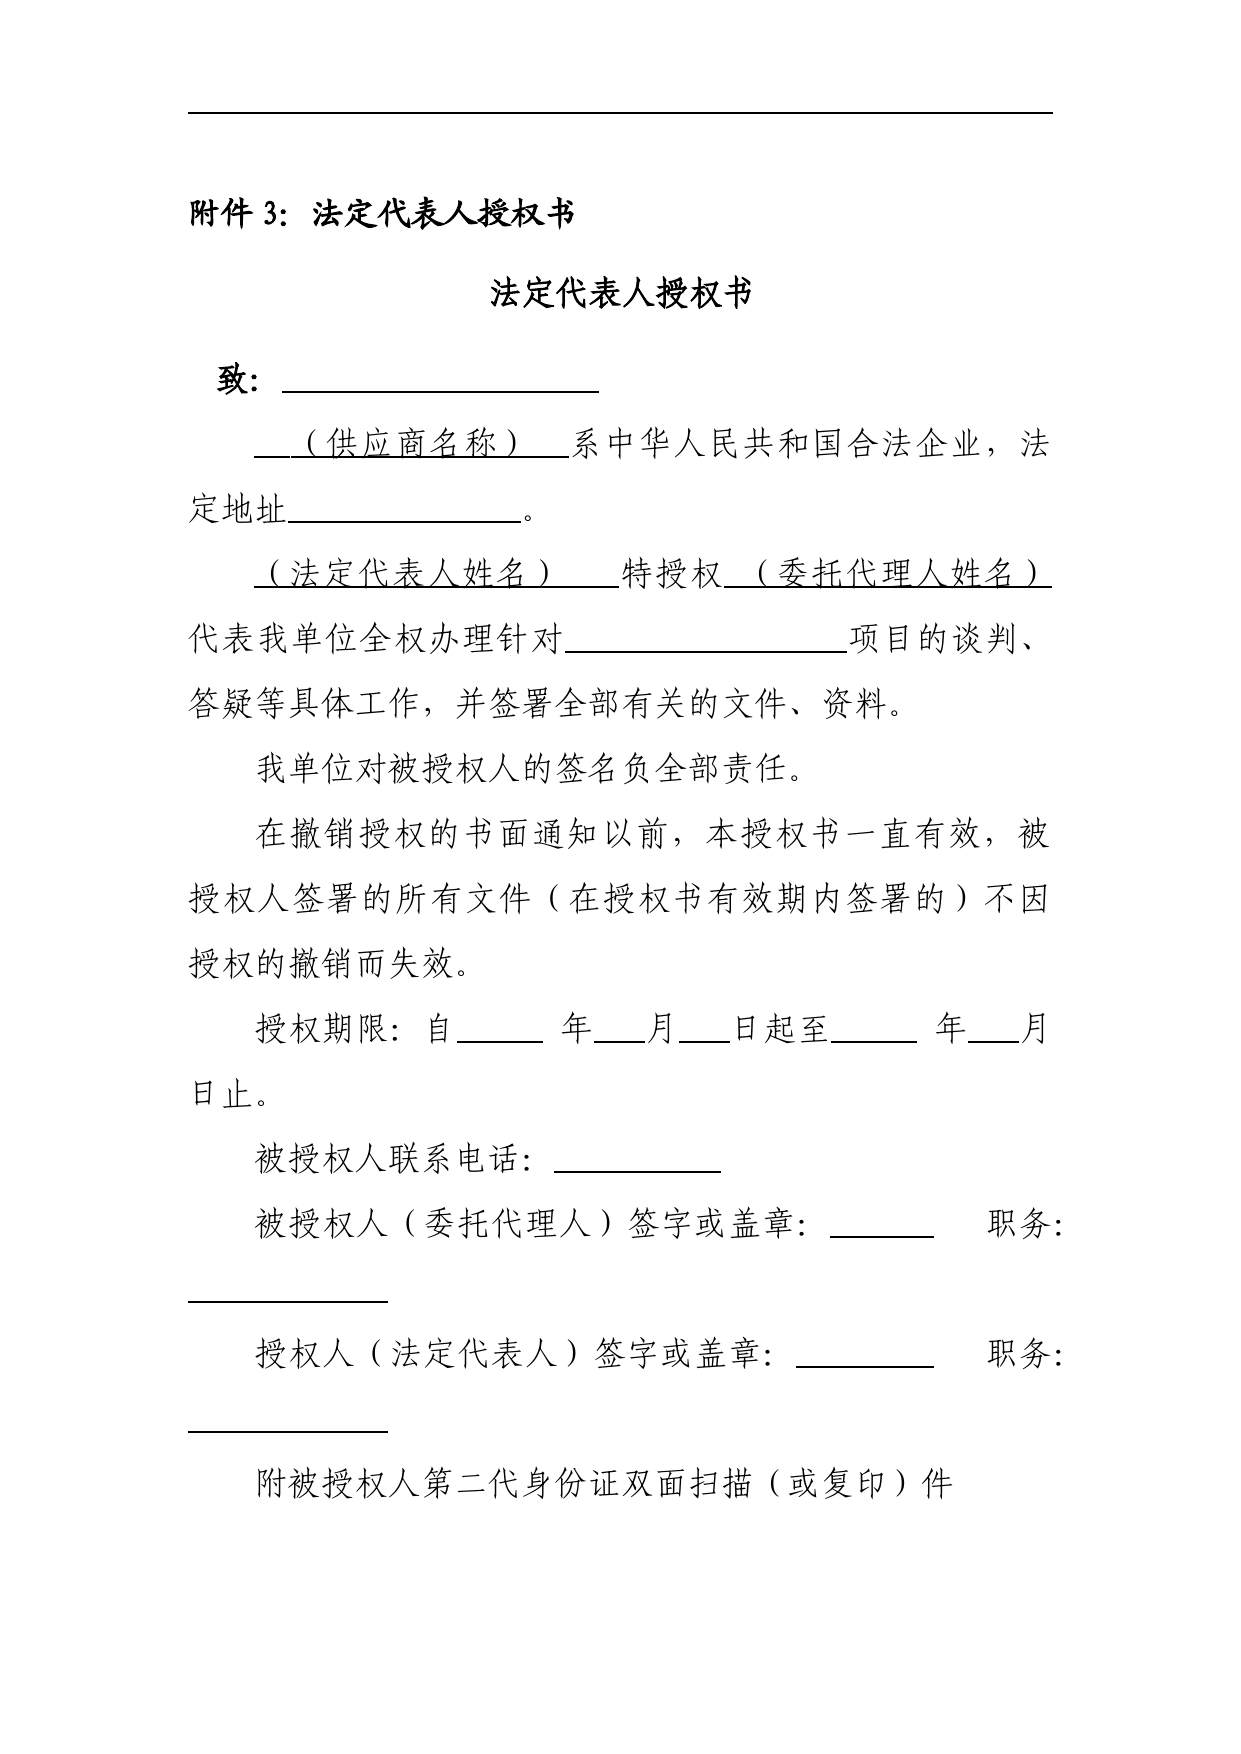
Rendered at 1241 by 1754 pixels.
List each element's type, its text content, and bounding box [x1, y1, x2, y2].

text 授权期限：自 年 月 日起至 年 月 日止。 [187, 993, 1053, 1123]
text 附被授权人第二代身份证双面扫描（或复印）件 [187, 1448, 1053, 1513]
text 被授权人联系电话： [187, 1123, 1053, 1188]
text 我单位对被授权人的签名负全部责任。 [187, 733, 1053, 798]
text （法定代表人姓名） 特授权 （委托代理人姓名） 代表我单位全权办理针对 项目的谈判、答疑等具体工作，并签署全部有关的文件、资料。 [187, 538, 1053, 733]
text 授权人（法定代表人）签字或盖章： 职务： [187, 1318, 1053, 1448]
text 法定代表人授权书 [187, 257, 1053, 322]
text 致： [187, 343, 1053, 408]
text 附件3：法定代表人授权书 [187, 178, 1053, 237]
text 在撤销授权的书面通知以前，本授权书一直有效，被授权人签署的所有文件（在授权书有效期内签署的）不因授权的撤销而失效。 [187, 798, 1053, 993]
text （供应商名称） 系中华人民共和国合法企业，法定地址 。 [187, 408, 1053, 538]
text 被授权人（委托代理人）签字或盖章： 职务： [187, 1188, 1053, 1318]
